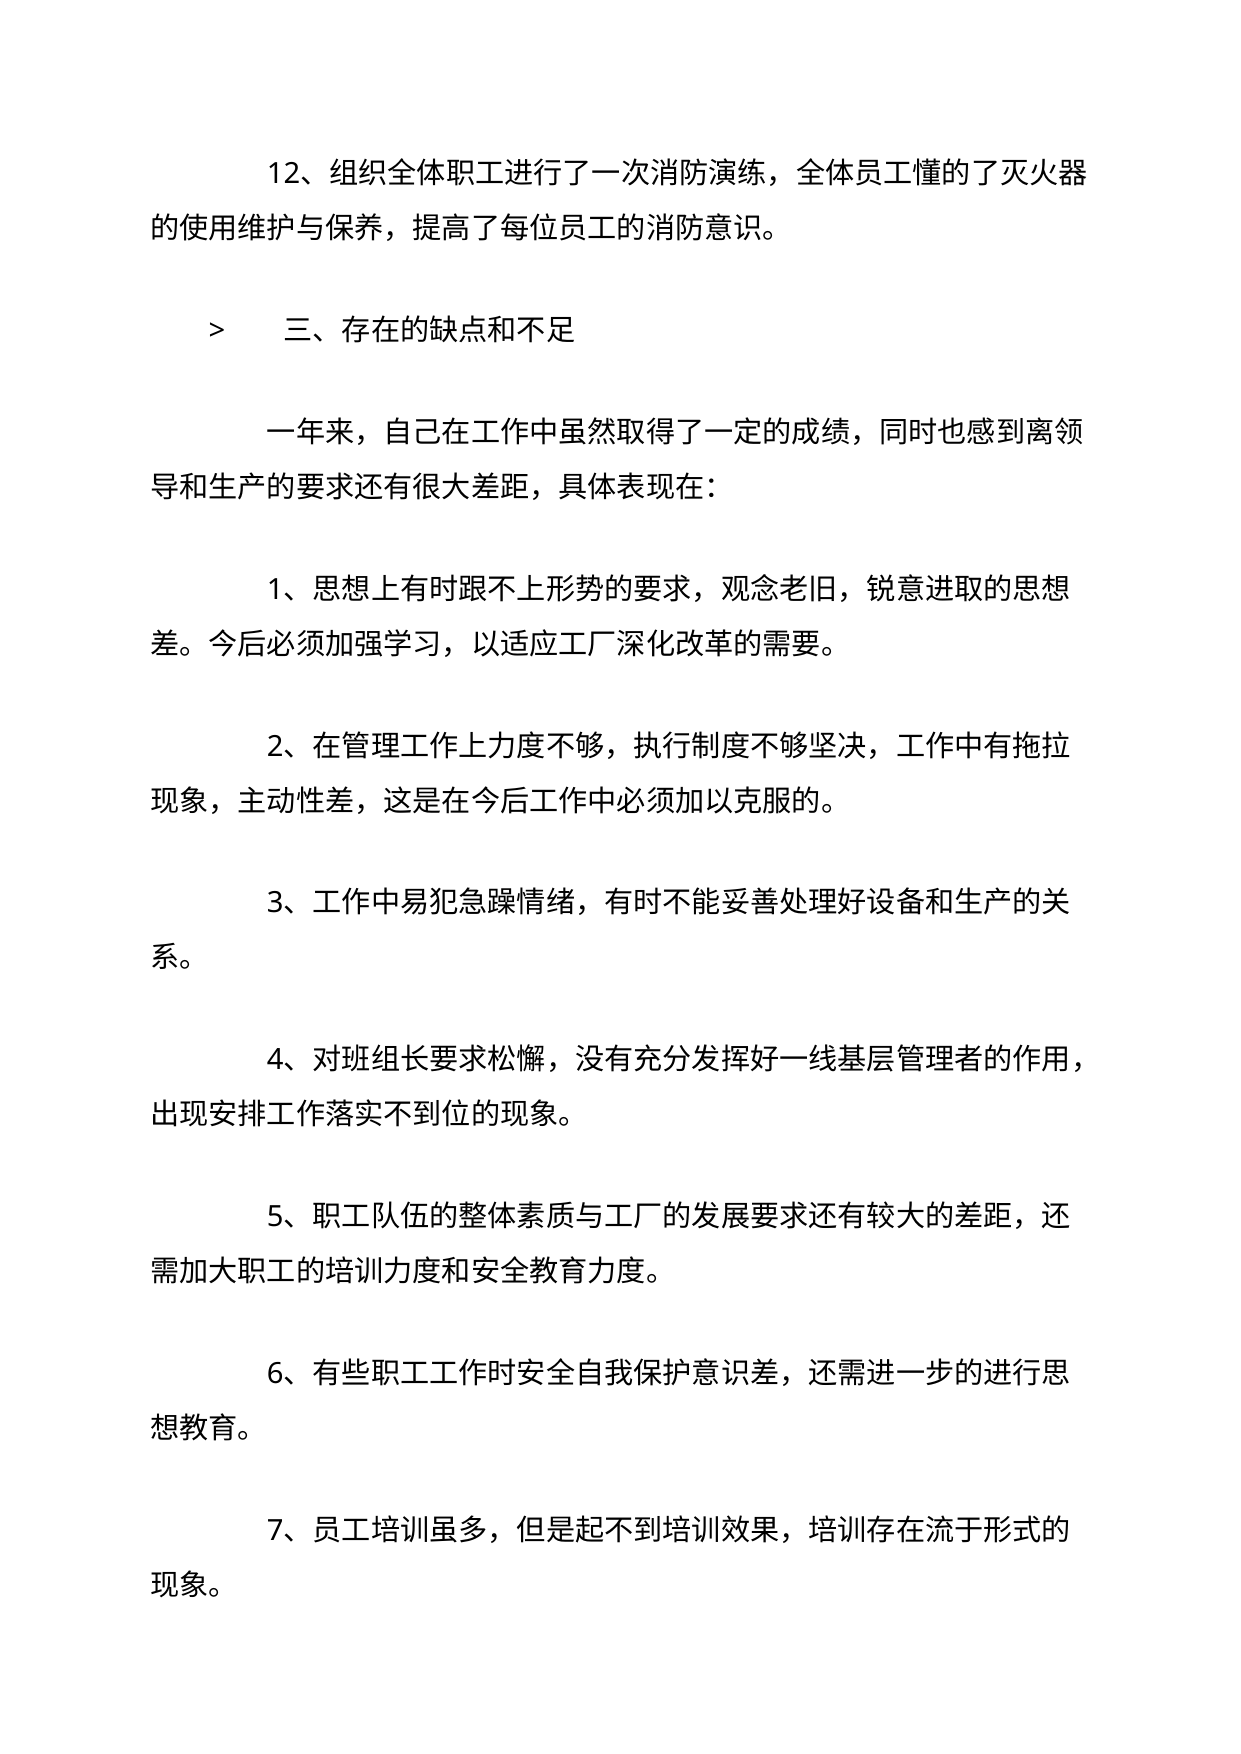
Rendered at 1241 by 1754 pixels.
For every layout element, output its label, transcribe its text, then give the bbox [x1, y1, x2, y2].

text 6、有些职工工作时安全自我保护意识差，还需进一步的进行思想教育。 [150, 1349, 1090, 1447]
text 12、组织全体职工进行了一次消防演练，全体员工懂的了灭火器的使用维护与保养，提高了每位员工的消防意识。 [150, 150, 1090, 247]
text 5、职工队伍的整体素质与工厂的发展要求还有较大的差距，还需加大职工的培训力度和安全教育力度。 [150, 1192, 1090, 1290]
text 1、思想上有时跟不上形势的要求，观念老旧，锐意进取的思想差。今后必须加强学习，以适应工厂深化改革的需要。 [150, 565, 1090, 663]
text 7、员工培训虽多，但是起不到培训效果，培训存在流于形式的现象。 [150, 1506, 1090, 1603]
text > 三、存在的缺点和不足 [150, 307, 1090, 349]
text 4、对班组长要求松懈，没有充分发挥好一线基层管理者的作用，出现安排工作落实不到位的现象。 [150, 1036, 1090, 1133]
text 3、工作中易犯急躁情绪，有时不能妥善处理好设备和生产的关系。 [150, 879, 1090, 976]
text 一年来，自己在工作中虽然取得了一定的成绩，同时也感到离领导和生产的要求还有很大差距，具体表现在： [150, 409, 1090, 506]
text 2、在管理工作上力度不够，执行制度不够坚决，工作中有拖拉现象，主动性差，这是在今后工作中必须加以克服的。 [150, 722, 1090, 819]
